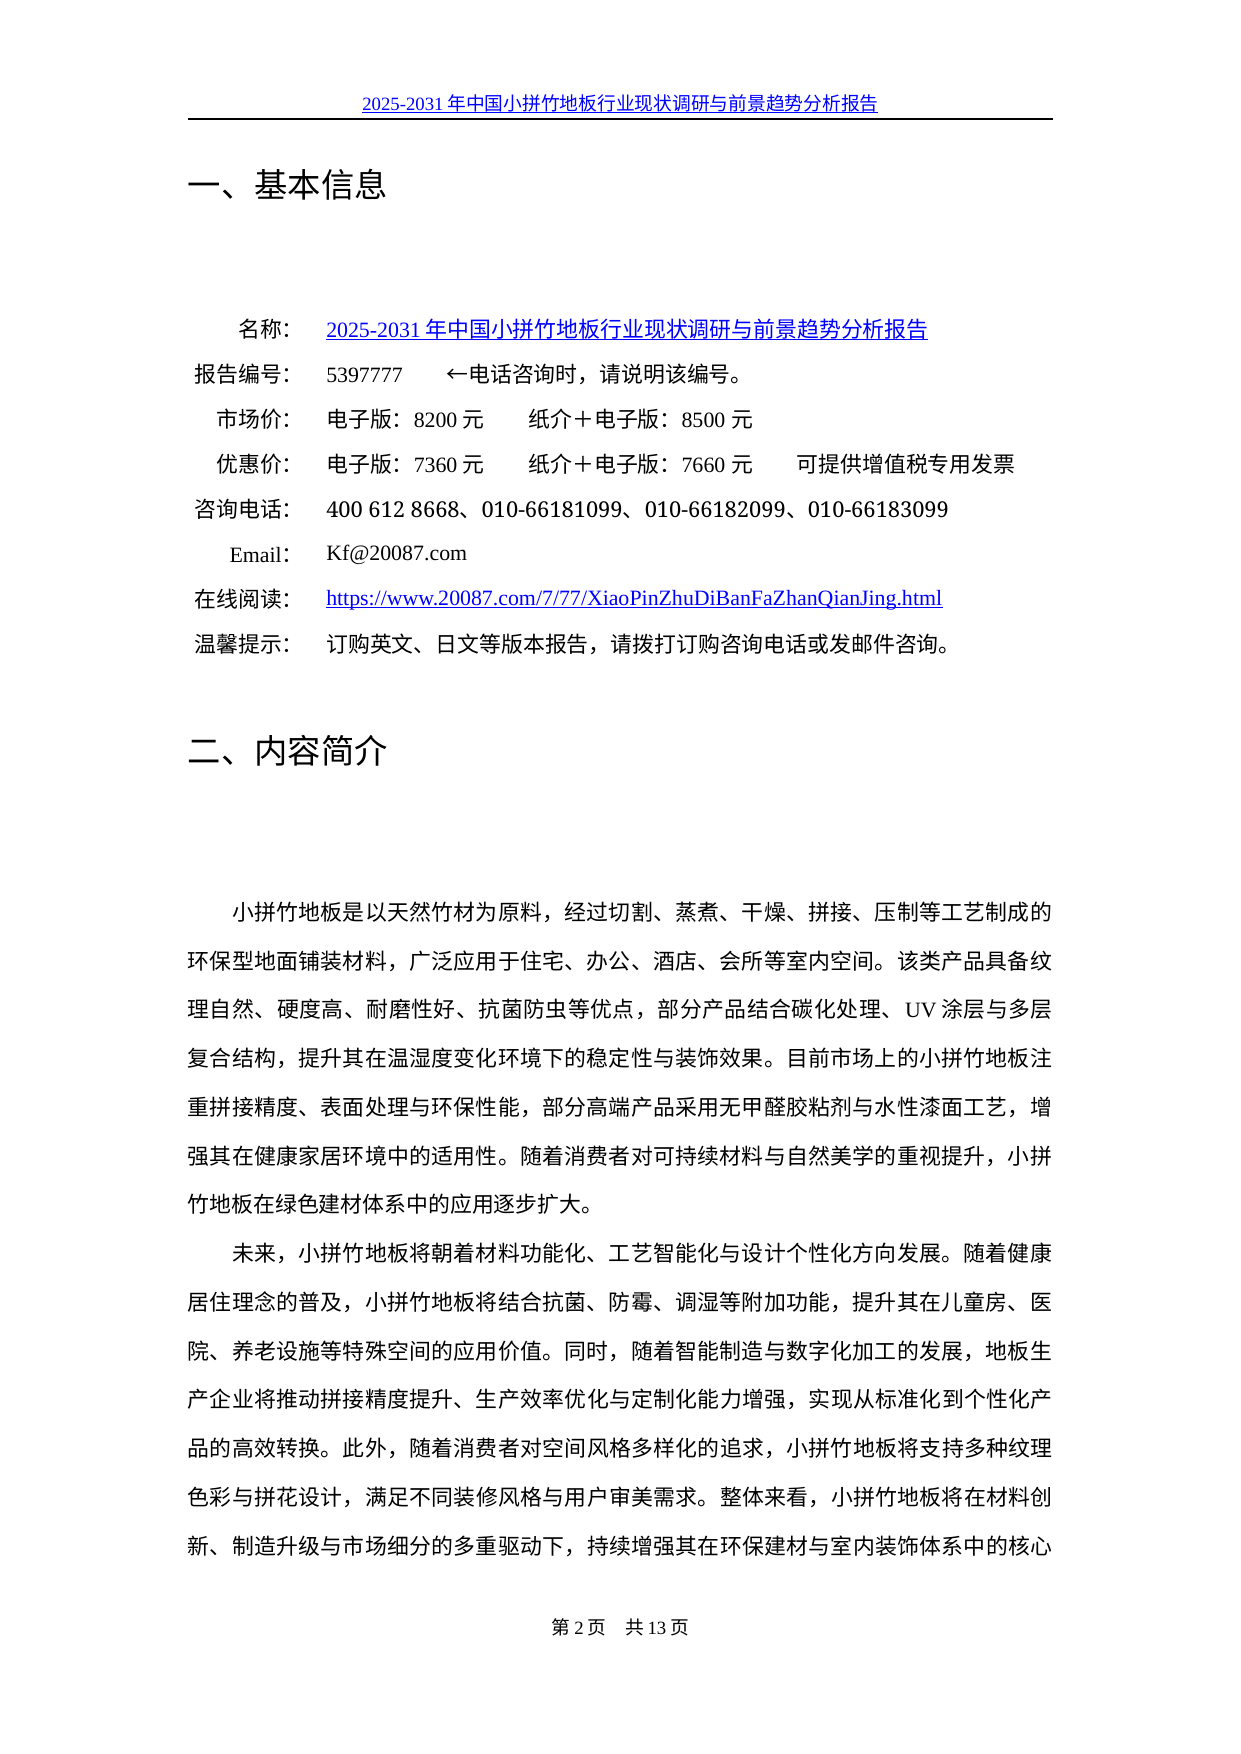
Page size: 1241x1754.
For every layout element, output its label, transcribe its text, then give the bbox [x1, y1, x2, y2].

table_header 2025-2031年中国小拼竹地板行业现状调研与前景趋势分析报告 [315, 312, 1073, 357]
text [187, 894, 1053, 1561]
table_cell 在线阅读： [167, 582, 315, 627]
table_cell 电子版：7360 元 纸介＋电子版：7660 元 可提供增值税专用发票 [315, 447, 1073, 492]
title 二、内容简介 [187, 717, 1053, 782]
table_cell 5397777 ←电话咨询时，请说明该编号。 [315, 357, 1073, 402]
table_cell Kf@20087.com [315, 537, 1073, 582]
table_cell 订购英文、日文等版本报告，请拨打订购咨询电话或发邮件咨询。 [315, 627, 1073, 672]
table_cell Email： [167, 537, 315, 582]
table_cell 咨询电话： [167, 492, 315, 537]
table_header 名称： [167, 312, 315, 357]
table_cell 优惠价： [167, 447, 315, 492]
table_cell 400 612 8668、010-66181099、010-66182099、010-66183099 [315, 492, 1073, 537]
title 一、基本信息 [187, 150, 1053, 215]
table_cell 电子版：8200 元 纸介＋电子版：8500 元 [315, 402, 1073, 447]
table_cell 报告编号： [167, 357, 315, 402]
table_cell 温馨提示： [167, 627, 315, 672]
table_cell 市场价： [167, 402, 315, 447]
table_cell [315, 582, 1073, 627]
